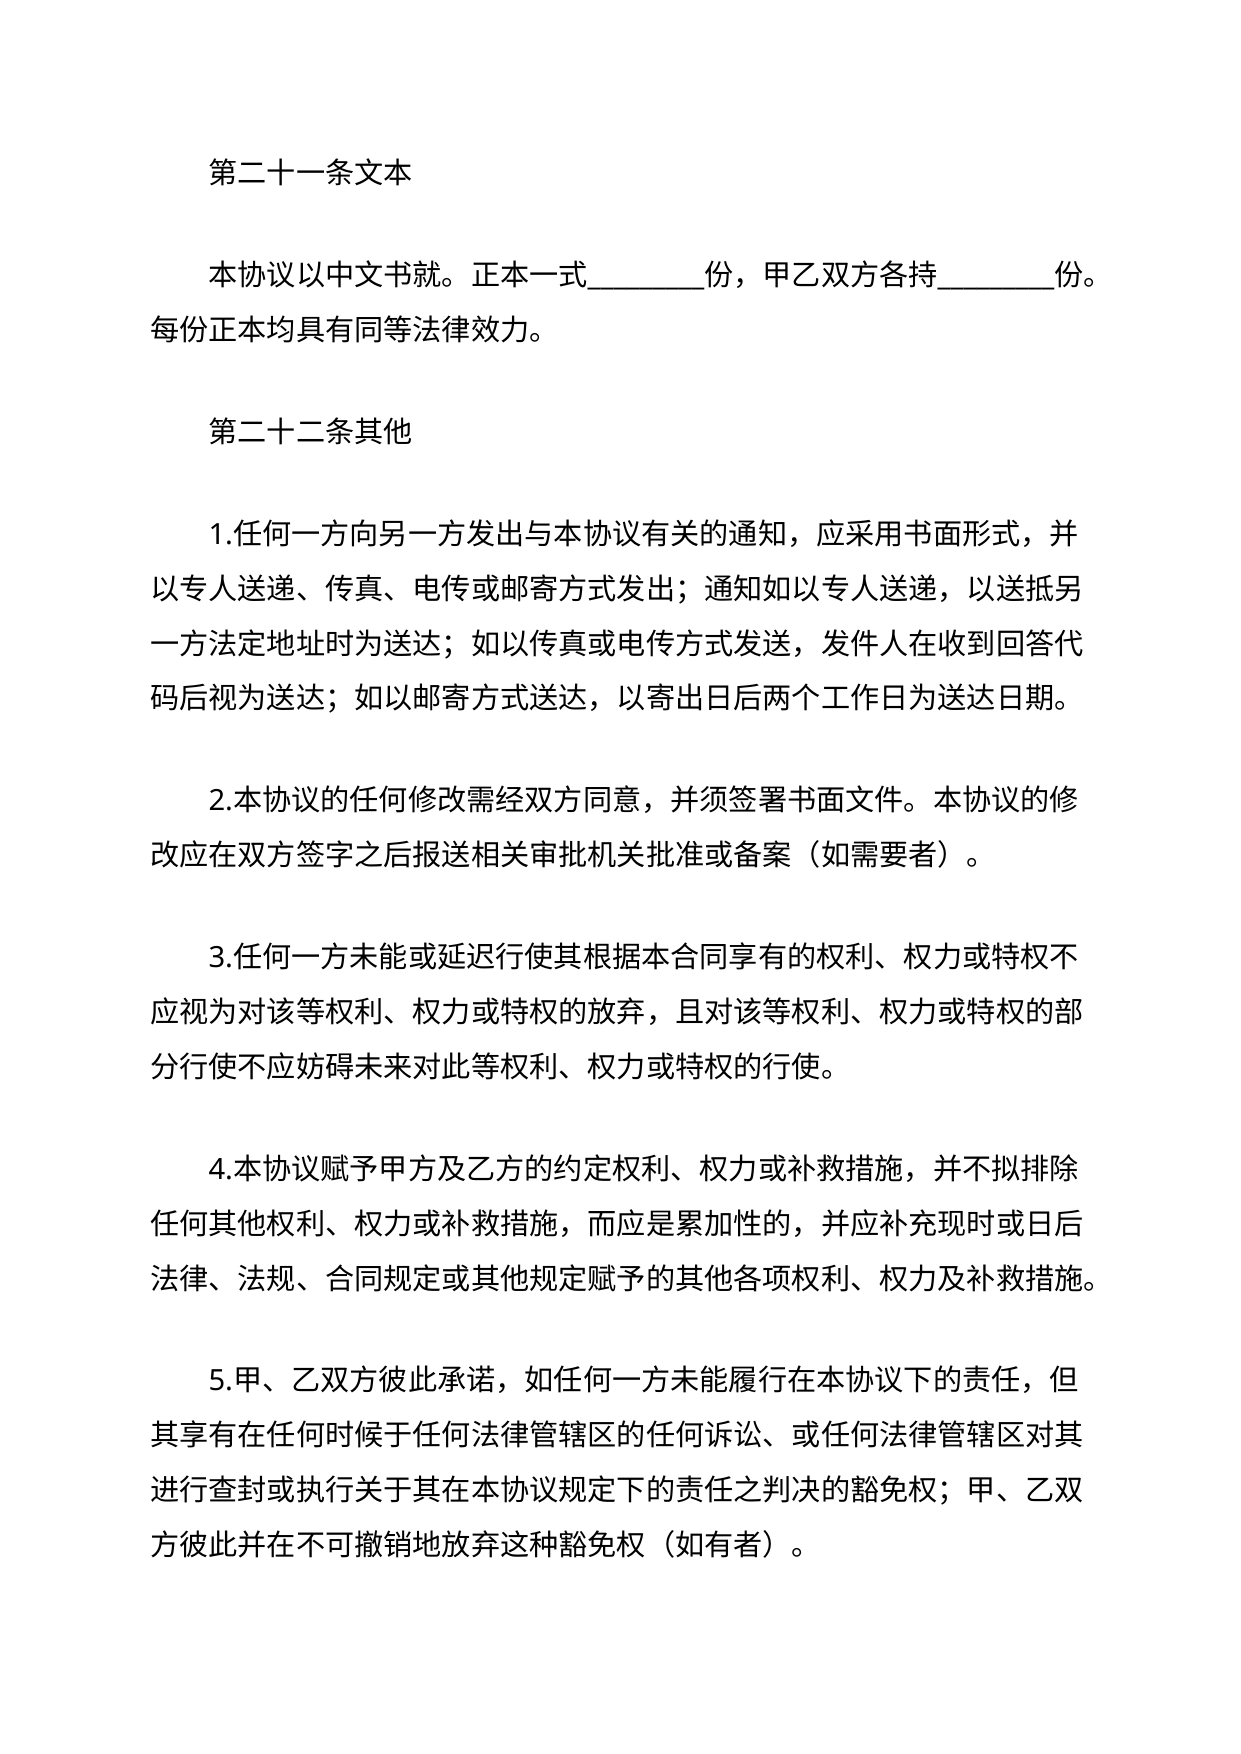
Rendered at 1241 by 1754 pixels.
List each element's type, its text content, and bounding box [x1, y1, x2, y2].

text 5.甲、乙双方彼此承诺，如任何一方未能履行在本协议下的责任，但其享有在任何时候于任何法律管辖区的任何诉讼、或任何法律管辖区对其进行查封或执行关于其在本协议规定下的责任之判决的豁免权；甲、乙双方彼此并在不可撤销地放弃这种豁免权（如有者）。 [150, 1357, 1090, 1564]
text 4.本协议赋予甲方及乙方的约定权利、权力或补救措施，并不拟排除任何其他权利、权力或补救措施，而应是累加性的，并应补充现时或日后法律、法规、合同规定或其他规定赋予的其他各项权利、权力及补救措施。 [150, 1145, 1090, 1297]
text 第二十二条其他 [150, 408, 1090, 451]
text 1.任何一方向另一方发出与本协议有关的通知，应采用书面形式，并以专人送递、传真、电传或邮寄方式发出；通知如以专人送递，以送抵另一方法定地址时为送达；如以传真或电传方式发送，发件人在收到回答代码后视为送达；如以邮寄方式送达，以寄出日后两个工作日为送达日期。 [150, 510, 1090, 717]
text 2.本协议的任何修改需经双方同意，并须签署书面文件。本协议的修改应在双方签字之后报送相关审批机关批准或备案（如需要者）。 [150, 777, 1090, 874]
text 3.任何一方未能或延迟行使其根据本合同享有的权利、权力或特权不应视为对该等权利、权力或特权的放弃，且对该等权利、权力或特权的部分行使不应妨碍未来对此等权利、权力或特权的行使。 [150, 934, 1090, 1086]
text 本协议以中文书就。正本一式_________份，甲乙双方各持_________份。每份正本均具有同等法律效力。 [150, 252, 1090, 349]
text 第二十一条文本 [150, 150, 1090, 192]
